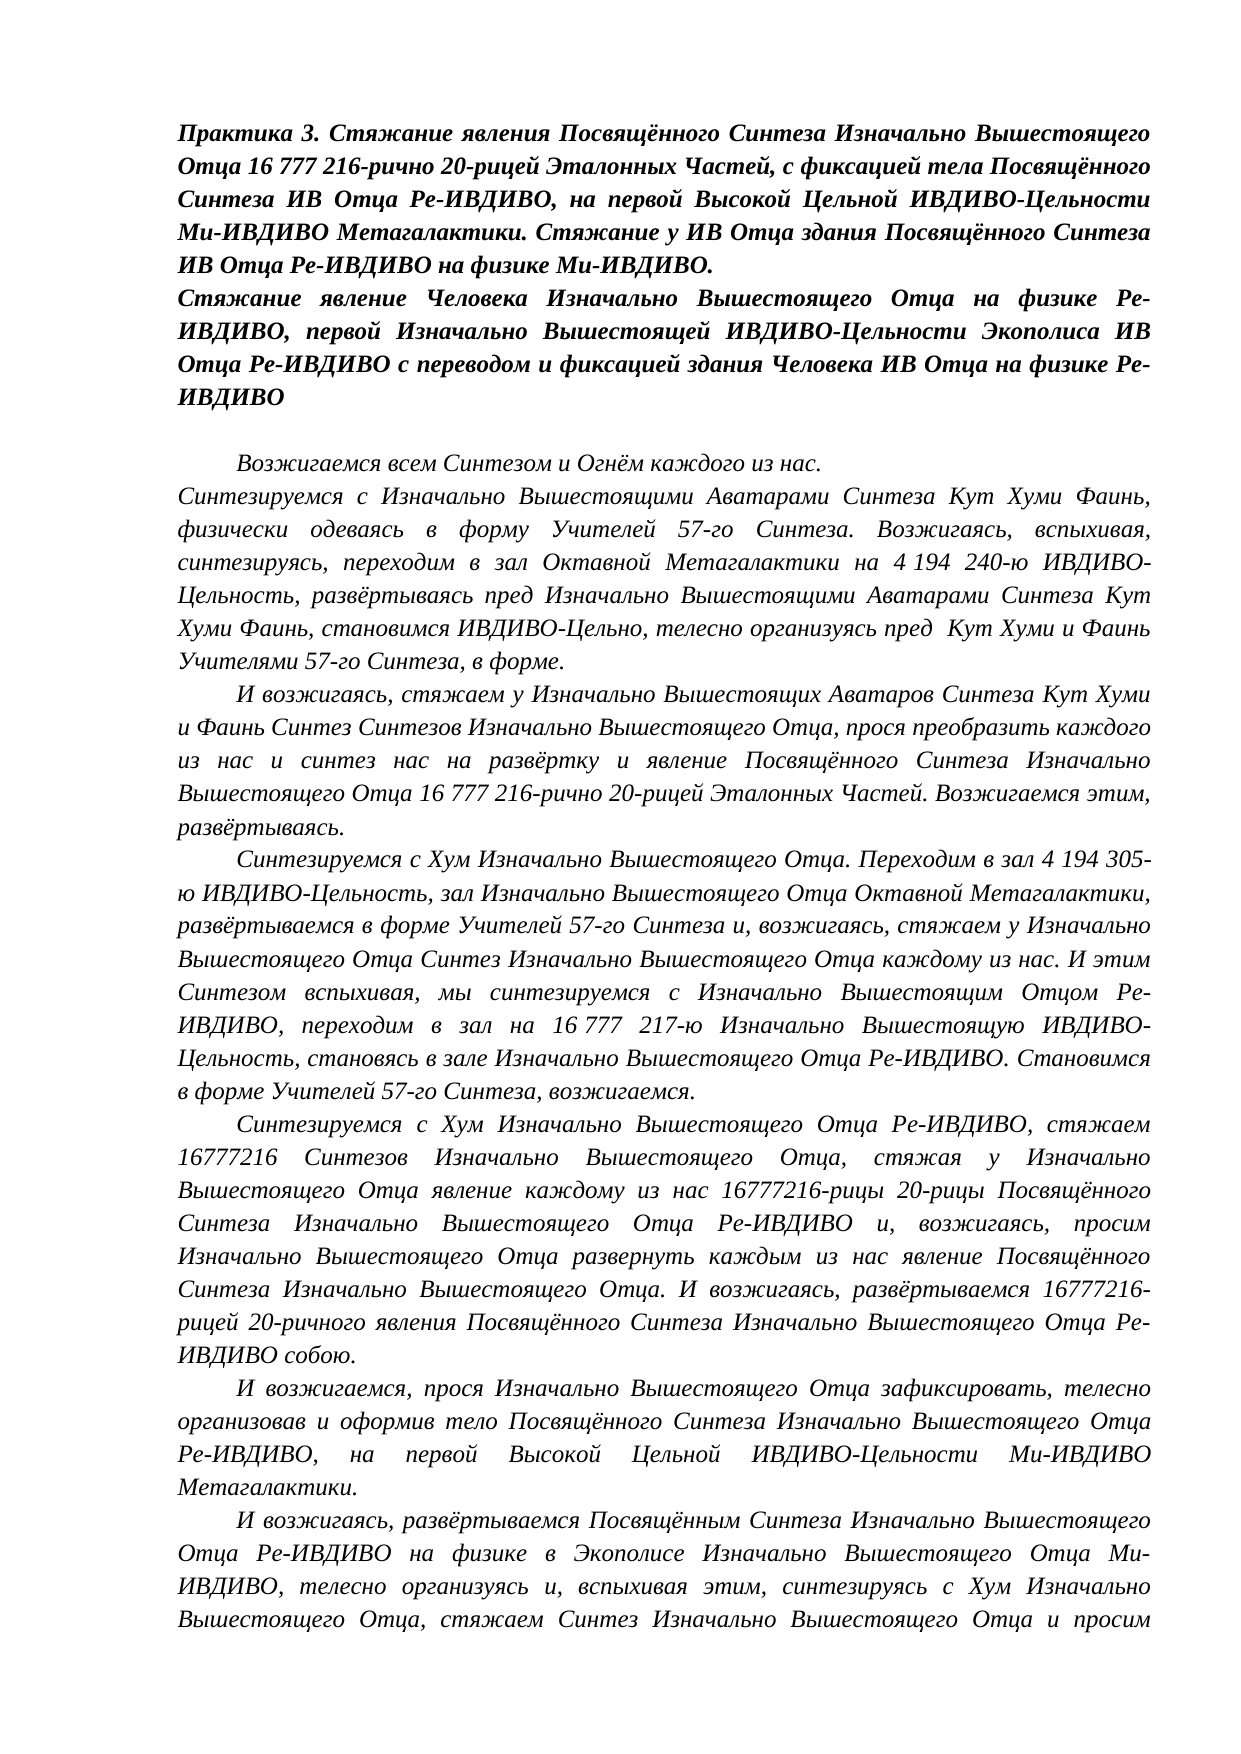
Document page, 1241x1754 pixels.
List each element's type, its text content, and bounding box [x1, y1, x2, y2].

text Синтезируемся с Хум Изначально Вышестоящего Отца Ре-ИВДИВО, стяжаем 16777216 Синтезов Изначально Вышестоящего Отца, стяжая у Изначально Вышестоящего Отца явление каждому из нас 16777216-рицы 20-рицы Посвящённого Синтеза Изначально Вышестоящего Отца Ре-ИВДИВО и, возжигаясь, просим Изначально Вышестоящего Отца развернуть каждым из нас явление Посвящённого Синтеза Изначально Вышестоящего Отца. И возжигаясь, развёртываемся 16777216-рицей 20-ричного явления Посвящённого Синтеза Изначально Вышестоящего Отца Ре-ИВДИВО собою. [177, 1109, 1152, 1369]
text Синтезируемся с Изначально Вышестоящими Аватарами Синтеза Кут Хуми Фаинь, физически одеваясь в форму Учителей 57-го Синтеза. Возжигаясь, вспыхивая, синтезируясь, переходим в зал Октавной Метагалактики на 4 194 240-ю ИВДИВО-Цельность, развёртываясь пред Изначально Вышестоящими Аватарами Синтеза Кут Хуми Фаинь, становимся ИВДИВО-Цельно, телесно организуясь пред Кут Хуми и Фаинь Учителями 57-го Синтеза, в форме. [177, 481, 1152, 675]
text Возжигаемся всем Синтезом и Огнём каждого из нас. [177, 448, 1152, 477]
text Синтезируемся с Хум Изначально Вышестоящего Отца. Переходим в зал 4 194 305-ю ИВДИВО-Цельность, зал Изначально Вышестоящего Отца Октавной Метагалактики, развёртываемся в форме Учителей 57-го Синтеза и, возжигаясь, стяжаем у Изначально Вышестоящего Отца Синтез Изначально Вышестоящего Отца каждому из нас. И этим Синтезом вспыхивая, мы синтезируемся с Изначально Вышестоящим Отцом Ре-ИВДИВО, переходим в зал на 16 777 217-ю Изначально Вышестоящую ИВДИВО-Цельность, становясь в зале Изначально Вышестоящего Отца Ре-ИВДИВО. Становимся в форме Учителей 57-го Синтеза, возжигаемся. [177, 844, 1152, 1104]
text Практика 3. Стяжание явления Посвящённого Синтеза Изначально Вышестоящего Отца 16 777 216-рично 20-рицей Эталонных Частей, с фиксацией тела Посвящённого Синтеза ИВ Отца Ре-ИВДИВО, на первой Высокой Цельной ИВДИВО-Цельности Ми-ИВДИВО Метагалактики. Стяжание у ИВ Отца здания Посвящённого Синтеза ИВ Отца Ре-ИВДИВО на физике Ми-ИВДИВО. [177, 118, 1152, 279]
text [177, 1505, 1152, 1633]
text Стяжание явление Человека Изначально Вышестоящего Отца на физике Ре-ИВДИВО, первой Изначально Вышестоящей ИВДИВО-Цельности Экополиса ИВ Отца Ре-ИВДИВО с переводом и фиксацией здания Человека ИВ Отца на физике Ре-ИВДИВО [177, 283, 1152, 411]
text И возжигаясь, стяжаем у Изначально Вышестоящих Аватаров Синтеза Кут Хуми и Фаинь Синтез Синтезов Изначально Вышестоящего Отца, прося преобразить каждого из нас и синтез нас на развёртку и явление Посвящённого Синтеза Изначально Вышестоящего Отца 16 777 216-рично 20-рицей Эталонных Частей. Возжигаемся этим, развёртываясь. [177, 679, 1152, 840]
text И возжигаемся, прося Изначально Вышестоящего Отца зафиксировать, телесно организовав и оформив тело Посвящённого Синтеза Изначально Вышестоящего Отца Ре-ИВДИВО, на первой Высокой Цельной ИВДИВО-Цельности Ми-ИВДИВО Метагалактики. [177, 1373, 1152, 1501]
